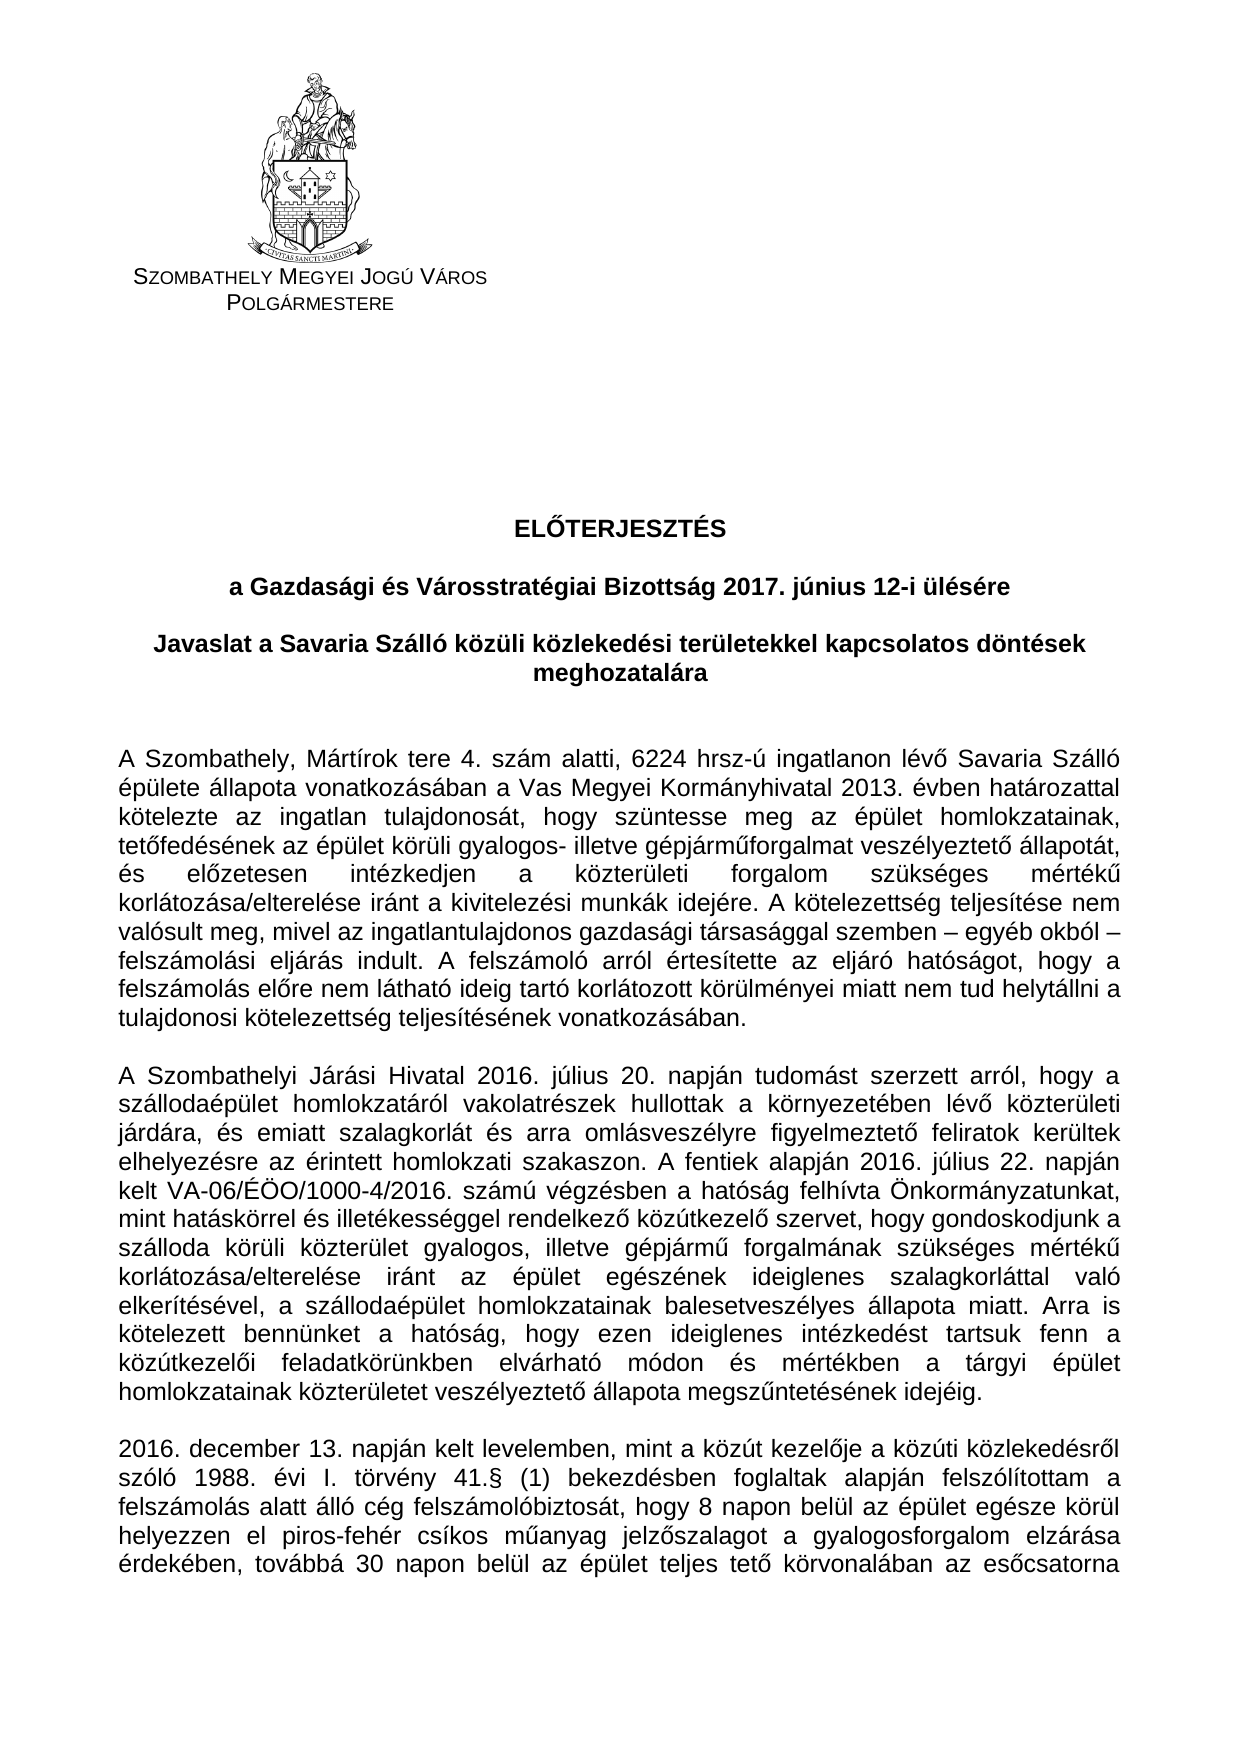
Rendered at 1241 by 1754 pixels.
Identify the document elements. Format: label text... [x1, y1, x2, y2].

text A Szombathely, Mártírok tere 4. szám alatti, 6224 hrsz-ú ingatlanon lévő Savaria Szálló épülete állapota vonatkozásában a Vas Megyei Kormányhivatal 2013. évben határozattal kötelezte az ingatlan tulajdonosát, hogy szüntesse meg az épület homlokzatainak, tetőfedésének az épület körüli gyalogos- illetve gépjárműforgalmat veszélyeztető állapotát, és előzetesen intézkedjen a közterületi forgalom szükséges mértékű korlátozása/elterelése iránt a kivitelezési munkák idejére. A kötelezettség teljesítése nem valósult meg, mivel az ingatlantulajdonos gazdasági társasággal szemben – egyéb okból – felszámolási eljárás indult. A felszámoló arról értesítette az eljáró hatóságot, hogy a felszámolás előre nem látható ideig tartó korlátozott körülményei miatt nem tud helytállni a tulajdonosi kötelezettség teljesítésének vonatkozásában. [118, 744, 1122, 1032]
text a Gazdasági és Városstratégiai Bizottság 2017. június 12-i ülésére [118, 572, 1122, 601]
text A Szombathelyi Járási Hivatal 2016. július 20. napján tudomást szerzett arról, hogy a szállodaépület homlokzatáról vakolatrészek hullottak a környezetében lévő közterületi járdára, és emiatt szalagkorlát és arra omlásveszélyre figyelmeztető feliratok kerültek elhelyezésre az érintett homlokzati szakaszon. A fentiek alapján 2016. július 22. napján kelt VA-06/ÉÖO/1000-4/2016. számú végzésben a hatóság felhívta Önkormányzatunkat, mint hatáskörrel és illetékességgel rendelkező közútkezelő szervet, hogy gondoskodjunk a szálloda körüli közterület gyalogos, illetve gépjármű forgalmának szükséges mértékű korlátozása/elterelése iránt az épület egészének ideiglenes szalagkorláttal való elkerítésével, a szállodaépület homlokzatainak balesetveszélyes állapota miatt. Arra is kötelezett bennünket a hatóság, hogy ezen ideiglenes intézkedést tartsuk fenn a közútkezelői feladatkörünkben elvárható módon és mértékben a tárgyi épület homlokzatainak közterületet veszélyeztető állapota megszűntetésének idejéig. [118, 1061, 1122, 1406]
picture [247, 73, 373, 263]
text ELŐTERJESZTÉS [118, 514, 1122, 543]
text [118, 1434, 1122, 1578]
text Javaslat a Savaria Szálló közüli közlekedési területekkel kapcsolatos döntések meghozatalára [118, 629, 1122, 687]
